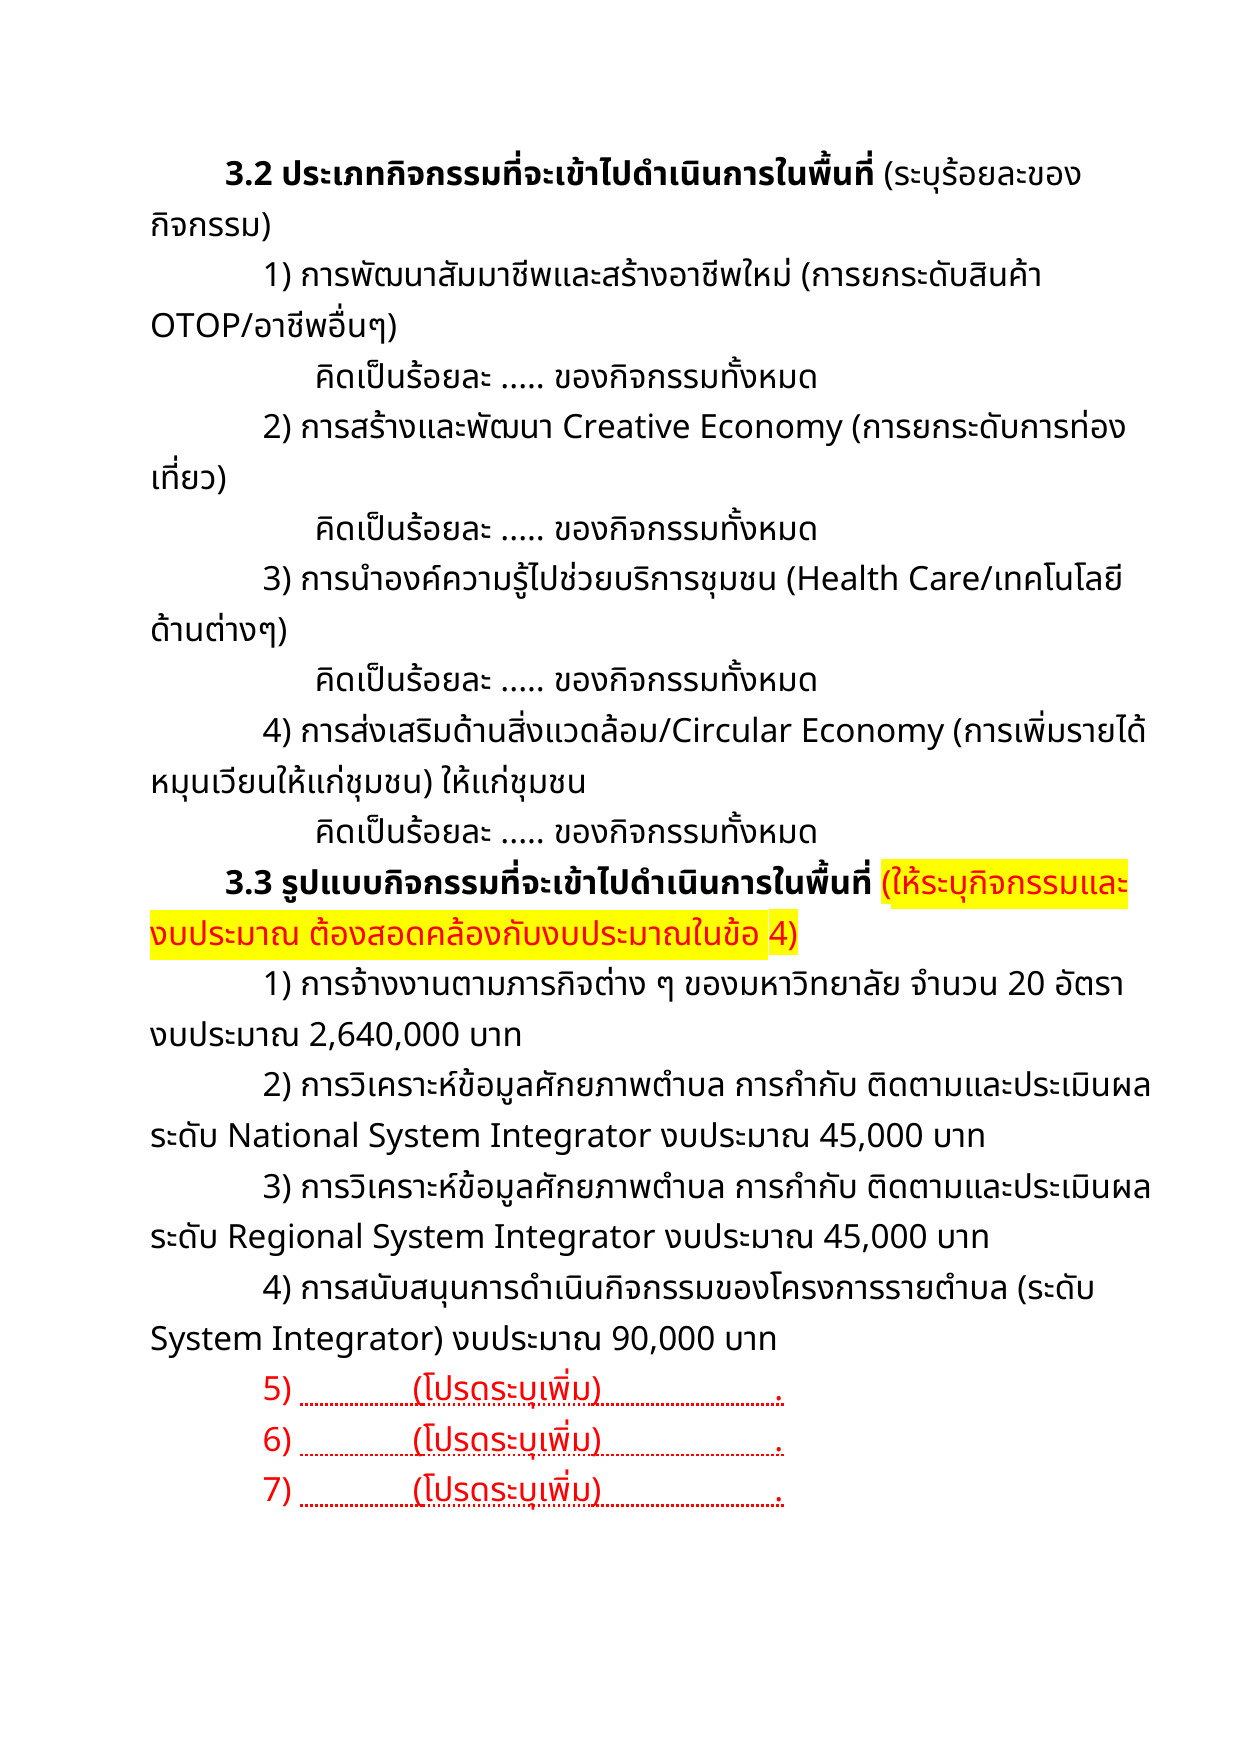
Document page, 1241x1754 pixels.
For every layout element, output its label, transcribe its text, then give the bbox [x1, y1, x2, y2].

text 4) การสนับสนุนการดำเนินกิจกรรมของโครงการรายตำบล (ระดับ System Integrator) งบประมาณ 90,000 บาท [150, 1264, 1152, 1365]
text 6) (โปรดระบุเพิ่ม) . [150, 1416, 1152, 1466]
text 2) การวิเคราะห์ข้อมูลศักยภาพตำบล การกำกับ ติดตามและประเมินผล ระดับ National System Integrator งบประมาณ 45,000 บาท [150, 1061, 1152, 1162]
text 1) การพัฒนาสัมมาชีพและสร้างอาชีพใหม่ (การยกระดับสินค้า OTOP/อาชีพอื่นๆ) [150, 251, 1152, 352]
text 5) (โปรดระบุเพิ่ม) . [150, 1365, 1152, 1416]
text 3) การนำองค์ความรู้ไปช่วยบริการชุมชน (Health Care/เทคโนโลยีด้านต่างๆ) [150, 555, 1152, 656]
text 3) การวิเคราะห์ข้อมูลศักยภาพตำบล การกำกับ ติดตามและประเมินผล ระดับ Regional System Integrator งบประมาณ 45,000 บาท [150, 1162, 1152, 1264]
text คิดเป็นร้อยละ ..... ของกิจกรรมทั้งหมด [150, 504, 1152, 555]
text 2) การสร้างและพัฒนา Creative Economy (การยกระดับการท่องเที่ยว) [150, 403, 1152, 504]
text 7) (โปรดระบุเพิ่ม) . [150, 1466, 1152, 1517]
text 3.3 รูปแบบกิจกรรมที่จะเข้าไปดำเนินการในพื้นที่ (ให้ระบุกิจกรรมและงบประมาณ ต้องสอดคล้องกับงบประมาณในข้อ 4) [150, 859, 1152, 960]
text คิดเป็นร้อยละ ..... ของกิจกรรมทั้งหมด [150, 656, 1152, 707]
text 1) การจ้างงานตามภารกิจต่าง ๆ ของมหาวิทยาลัย จำนวน 20 อัตรา งบประมาณ 2,640,000 บาท [150, 960, 1152, 1061]
text 4) การส่งเสริมด้านสิ่งแวดล้อม/Circular Economy (การเพิ่มรายได้หมุนเวียนให้แก่ชุมชน) ให้แก่ชุมชน [150, 707, 1152, 808]
text คิดเป็นร้อยละ ..... ของกิจกรรมทั้งหมด [150, 808, 1152, 859]
text คิดเป็นร้อยละ ..... ของกิจกรรมทั้งหมด [150, 352, 1152, 403]
text 3.2 ประเภทกิจกรรมที่จะเข้าไปดำเนินการในพื้นที่ (ระบุร้อยละของกิจกรรม) [150, 150, 1152, 251]
